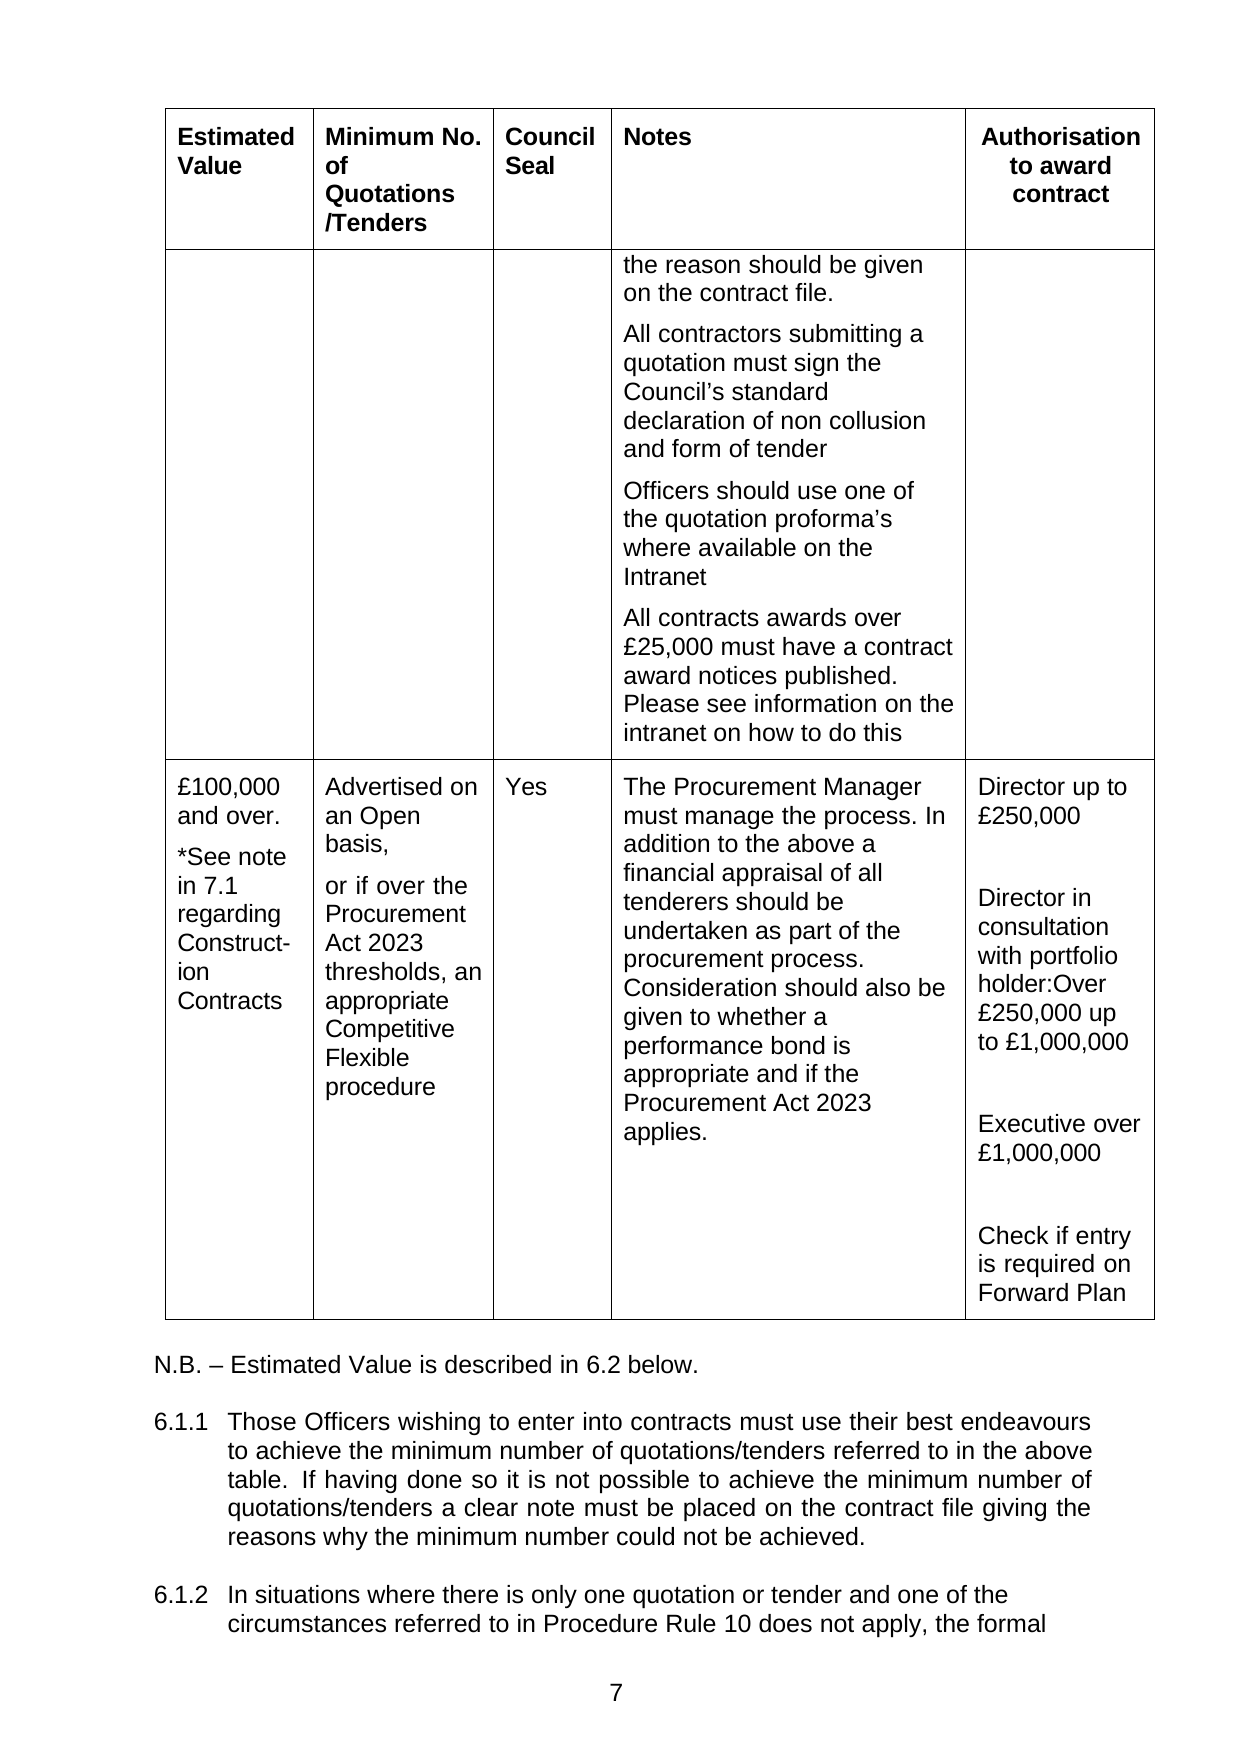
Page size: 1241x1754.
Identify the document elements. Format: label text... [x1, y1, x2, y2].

table_cell Yes [494, 760, 611, 1318]
text N.B. – Estimated Value is described in 6.2 below. [153, 1350, 1167, 1378]
table_cell [966, 250, 1154, 758]
table_header Notes [612, 109, 965, 248]
table_cell Advertised on an Open basis, or if over the Procurement Act 2023 thresholds, an appropriate Competitive Flexible procedure [314, 760, 493, 1318]
table_cell [494, 250, 611, 758]
list In situations where there is only one quotation or tender and one of the circumstances referred to in Procedure Rule 10 does not apply, the formal [153, 1580, 1046, 1637]
table_cell Director up to £250,000 Director in consultation with portfolio holder:Over £250,000 up to £1,000,000 Executive over £1,000,000 Check if entry is required on Forward Plan [966, 760, 1154, 1318]
table_cell [314, 250, 493, 758]
table_header Authorisation to award contract [966, 109, 1154, 248]
list Those Officers wishing to enter into contracts must use their best endeavours to achieve the minimum number of quotations/tenders referred to in the above table. If having done so it is not possible to achieve the minimum number of quotations/tenders a clear note must be placed on the contract file giving the reasons why the minimum number could not be achieved. [153, 1407, 1093, 1551]
table_header Estimated Value [166, 109, 313, 248]
table_header Council Seal [494, 109, 611, 248]
table_header Minimum No. of Quotations /Tenders [314, 109, 493, 248]
table_cell The Procurement Manager must manage the process. In addition to the above a financial appraisal of all tenderers should be undertaken as part of the procurement process. Consideration should also be given to whether a performance bond is appropriate and if the Procurement Act 2023 applies. [612, 760, 965, 1318]
table_cell [166, 250, 313, 758]
table_cell the reason should be given on the contract file. All contractors submitting a quotation must sign the Council’s standard declaration of non collusion and form of tender Officers should use one of the quotation proforma’s where available on the Intranet All contracts awards over £25,000 must have a contract award notices published. Please see information on the intranet on how to do this [612, 250, 965, 758]
table_cell £100,000 and over. *See note in 7.1 regarding Construct- ion Contracts [166, 760, 313, 1318]
